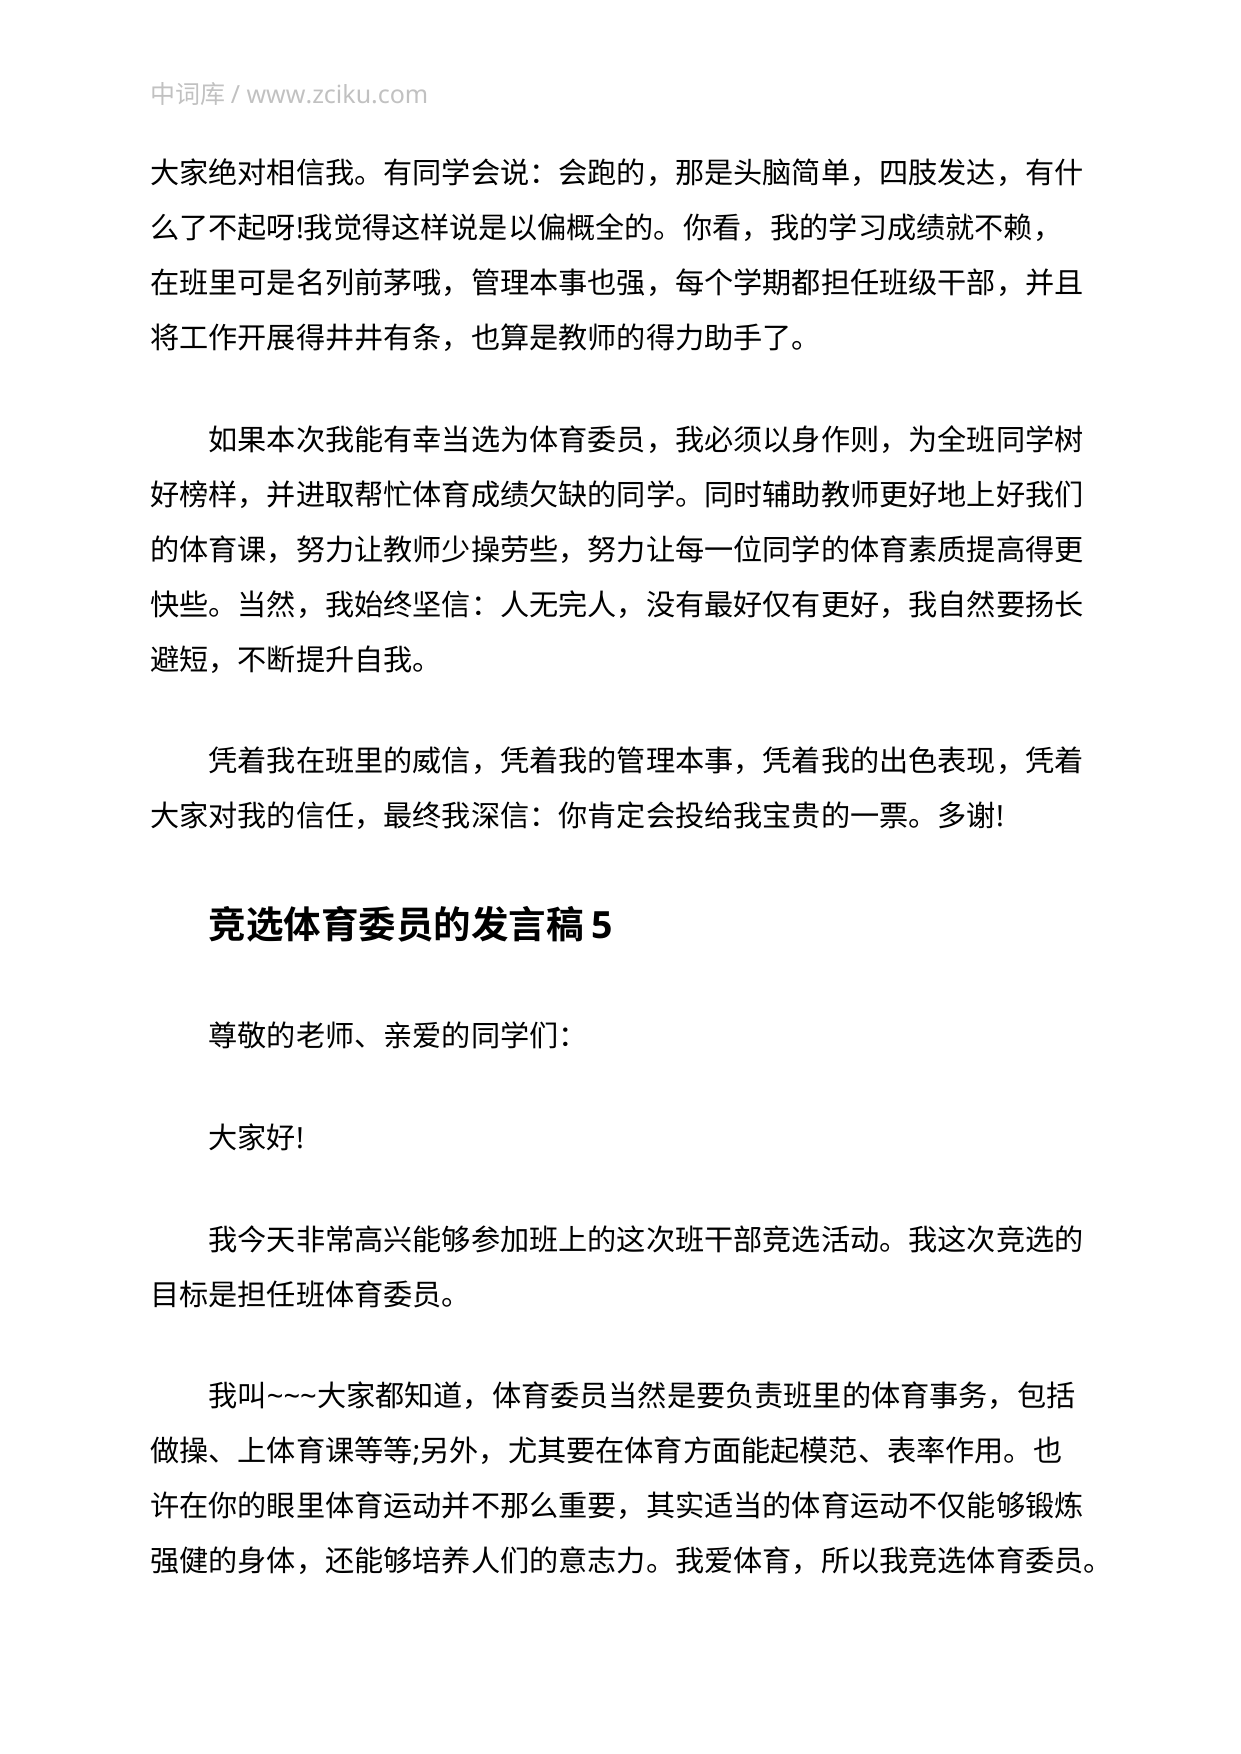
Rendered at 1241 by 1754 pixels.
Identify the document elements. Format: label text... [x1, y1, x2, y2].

text 如果本次我能有幸当选为体育委员，我必须以身作则，为全班同学树好榜样，并进取帮忙体育成绩欠缺的同学。同时辅助教师更好地上好我们的体育课，努力让教师少操劳些，努力让每一位同学的体育素质提高得更快些。当然，我始终坚信：人无完人，没有最好仅有更好，我自然要扬长避短，不断提升自我。 [150, 417, 1090, 678]
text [150, 1373, 1090, 1580]
text 大家好! [150, 1114, 1090, 1157]
text 竞选体育委员的发言稿5 [150, 895, 1090, 949]
text 尊敬的老师、亲爱的同学们： [150, 1012, 1090, 1055]
text 我今天非常高兴能够参加班上的这次班干部竞选活动。我这次竞选的目标是担任班体育委员。 [150, 1216, 1090, 1313]
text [150, 150, 1090, 357]
text 凭着我在班里的威信，凭着我的管理本事，凭着我的出色表现，凭着大家对我的信任，最终我深信：你肯定会投给我宝贵的一票。多谢! [150, 738, 1090, 835]
